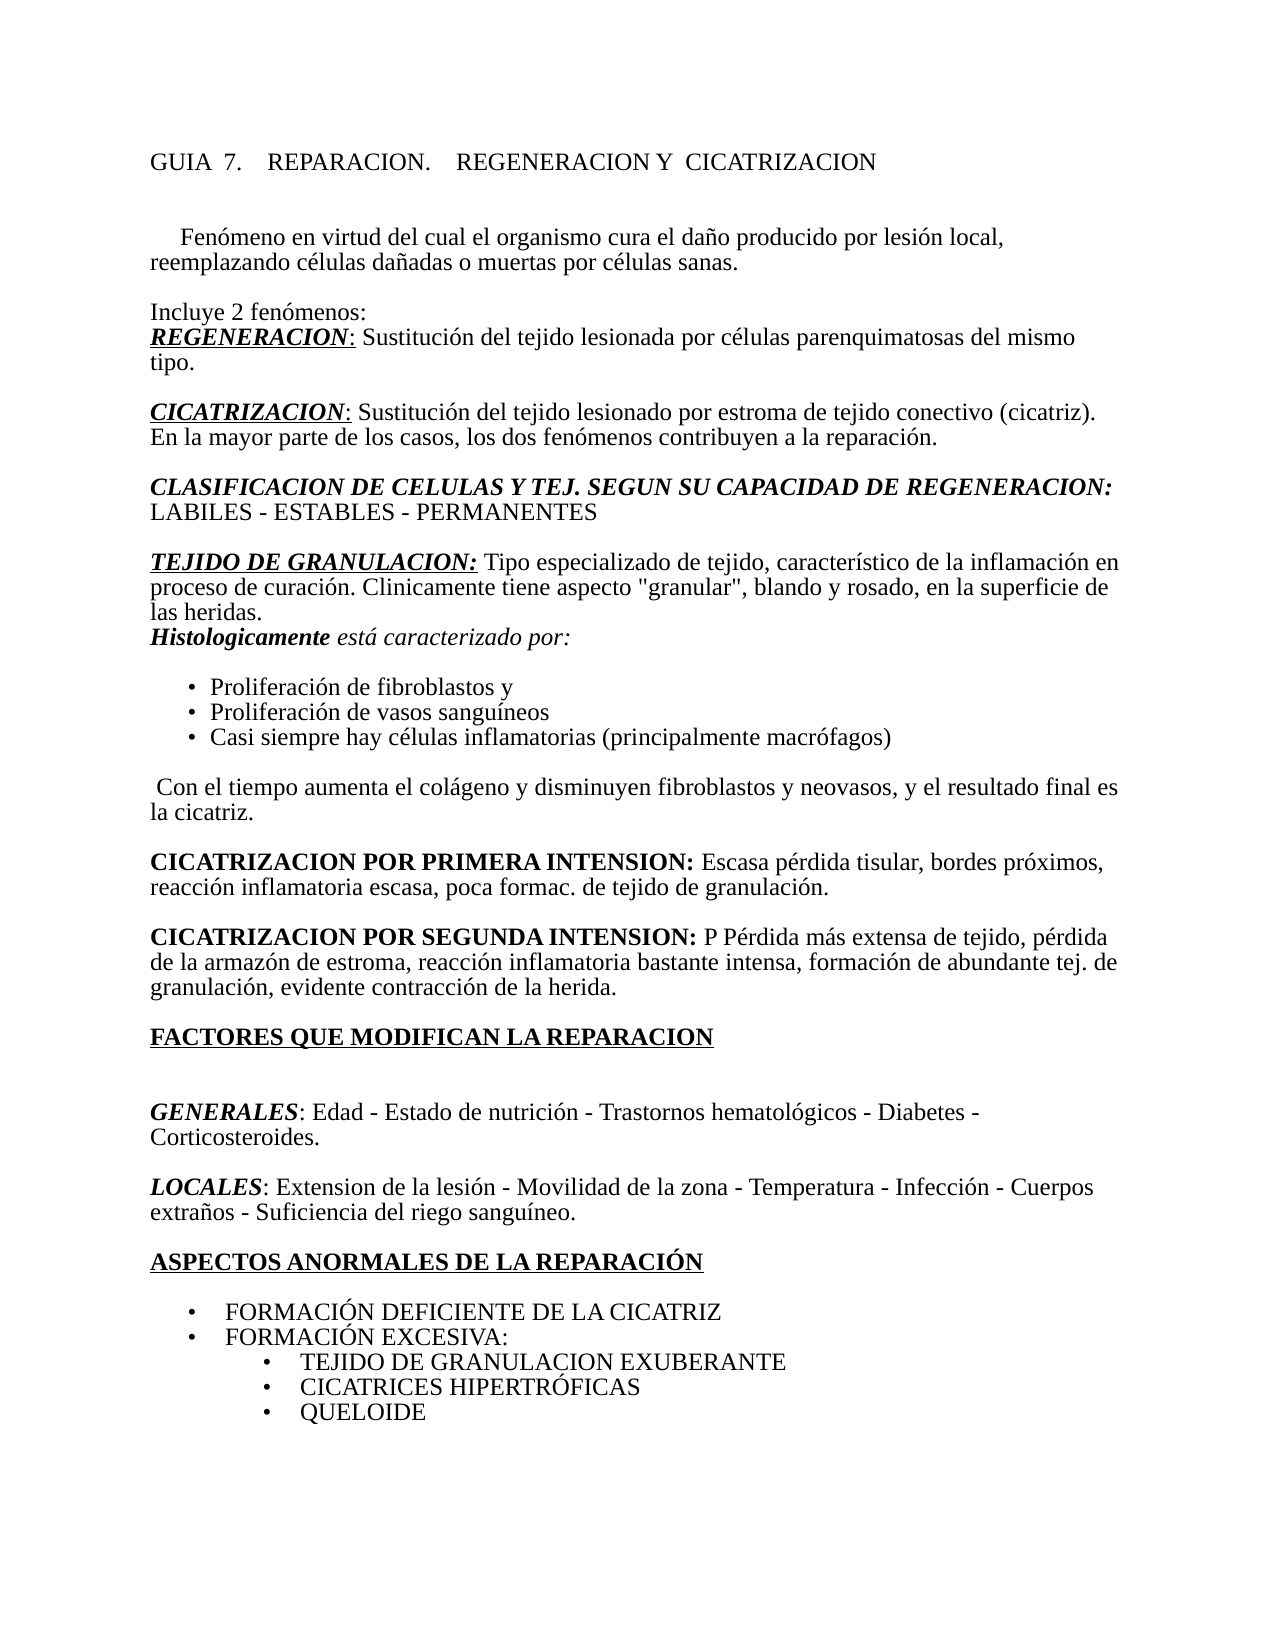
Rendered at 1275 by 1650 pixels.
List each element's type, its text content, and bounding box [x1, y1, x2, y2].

text CICATRIZACION: Sustitución del tejido lesionado por estroma de tejido conectivo (cicatriz). [150, 400, 1125, 425]
list CICATRICES HIPERTRÓFICAS [262, 1375, 1125, 1400]
list Proliferación de vasos sanguíneos [187, 700, 1125, 725]
text CLASIFICACION DE CELULAS Y TEJ. SEGUN SU CAPACIDAD DE REGENERACION: LABILES - ESTABLES - PERMANENTES [150, 475, 1125, 525]
text GENERALES: Edad - Estado de nutrición - Trastornos hematológicos - Diabetes - Corticosteroides. [150, 1100, 1125, 1150]
list Casi siempre hay células inflamatorias (principalmente macrófagos) [187, 725, 1125, 750]
text Histologicamente está caracterizado por: [150, 625, 1125, 650]
text TEJIDO DE GRANULACION: Tipo especializado de tejido, característico de la inflamación en proceso de curación. Clinicamente tiene aspecto "granular", blando y rosado, en la superficie de las heridas. [150, 550, 1125, 625]
text CICATRIZACION POR PRIMERA INTENSION: Escasa pérdida tisular, bordes próximos, reacción inflamatoria escasa, poca formac. de tejido de granulación. [150, 850, 1125, 900]
text REGENERACION: Sustitución del tejido lesionada por células parenquimatosas del mismo tipo. [150, 325, 1125, 375]
text GUIA 7. REPARACION. REGENERACION Y CICATRIZACION [150, 150, 1125, 175]
text FACTORES QUE MODIFICAN LA REPARACION [150, 1025, 1125, 1050]
text Con el tiempo aumenta el colágeno y disminuyen fibroblastos y neovasos, y el resultado final es la cicatriz. [150, 775, 1125, 825]
text En la mayor parte de los casos, los dos fenómenos contribuyen a la reparación. [150, 425, 1125, 450]
list TEJIDO DE GRANULACION EXUBERANTE [262, 1350, 1125, 1375]
list Proliferación de fibroblastos y [187, 675, 1125, 700]
text Incluye 2 fenómenos: [150, 300, 1125, 325]
text CICATRIZACION POR SEGUNDA INTENSION: P Pérdida más extensa de tejido, pérdida de la armazón de estroma, reacción inflamatoria bastante intensa, formación de abundante tej. de granulación, evidente contracción de la herida. [150, 925, 1125, 1000]
list QUELOIDE [262, 1400, 1125, 1425]
text Fenómeno en virtud del cual el organismo cura el daño producido por lesión local, reemplazando células dañadas o muertas por células sanas. [150, 225, 1125, 275]
list FORMACIÓN EXCESIVA: [187, 1325, 1125, 1350]
text ASPECTOS ANORMALES DE LA REPARACIÓN [150, 1250, 1125, 1275]
text LOCALES: Extension de la lesión - Movilidad de la zona - Temperatura - Infección - Cuerpos extraños - Suficiencia del riego sanguíneo. [150, 1175, 1125, 1225]
list FORMACIÓN DEFICIENTE DE LA CICATRIZ [187, 1300, 1125, 1325]
